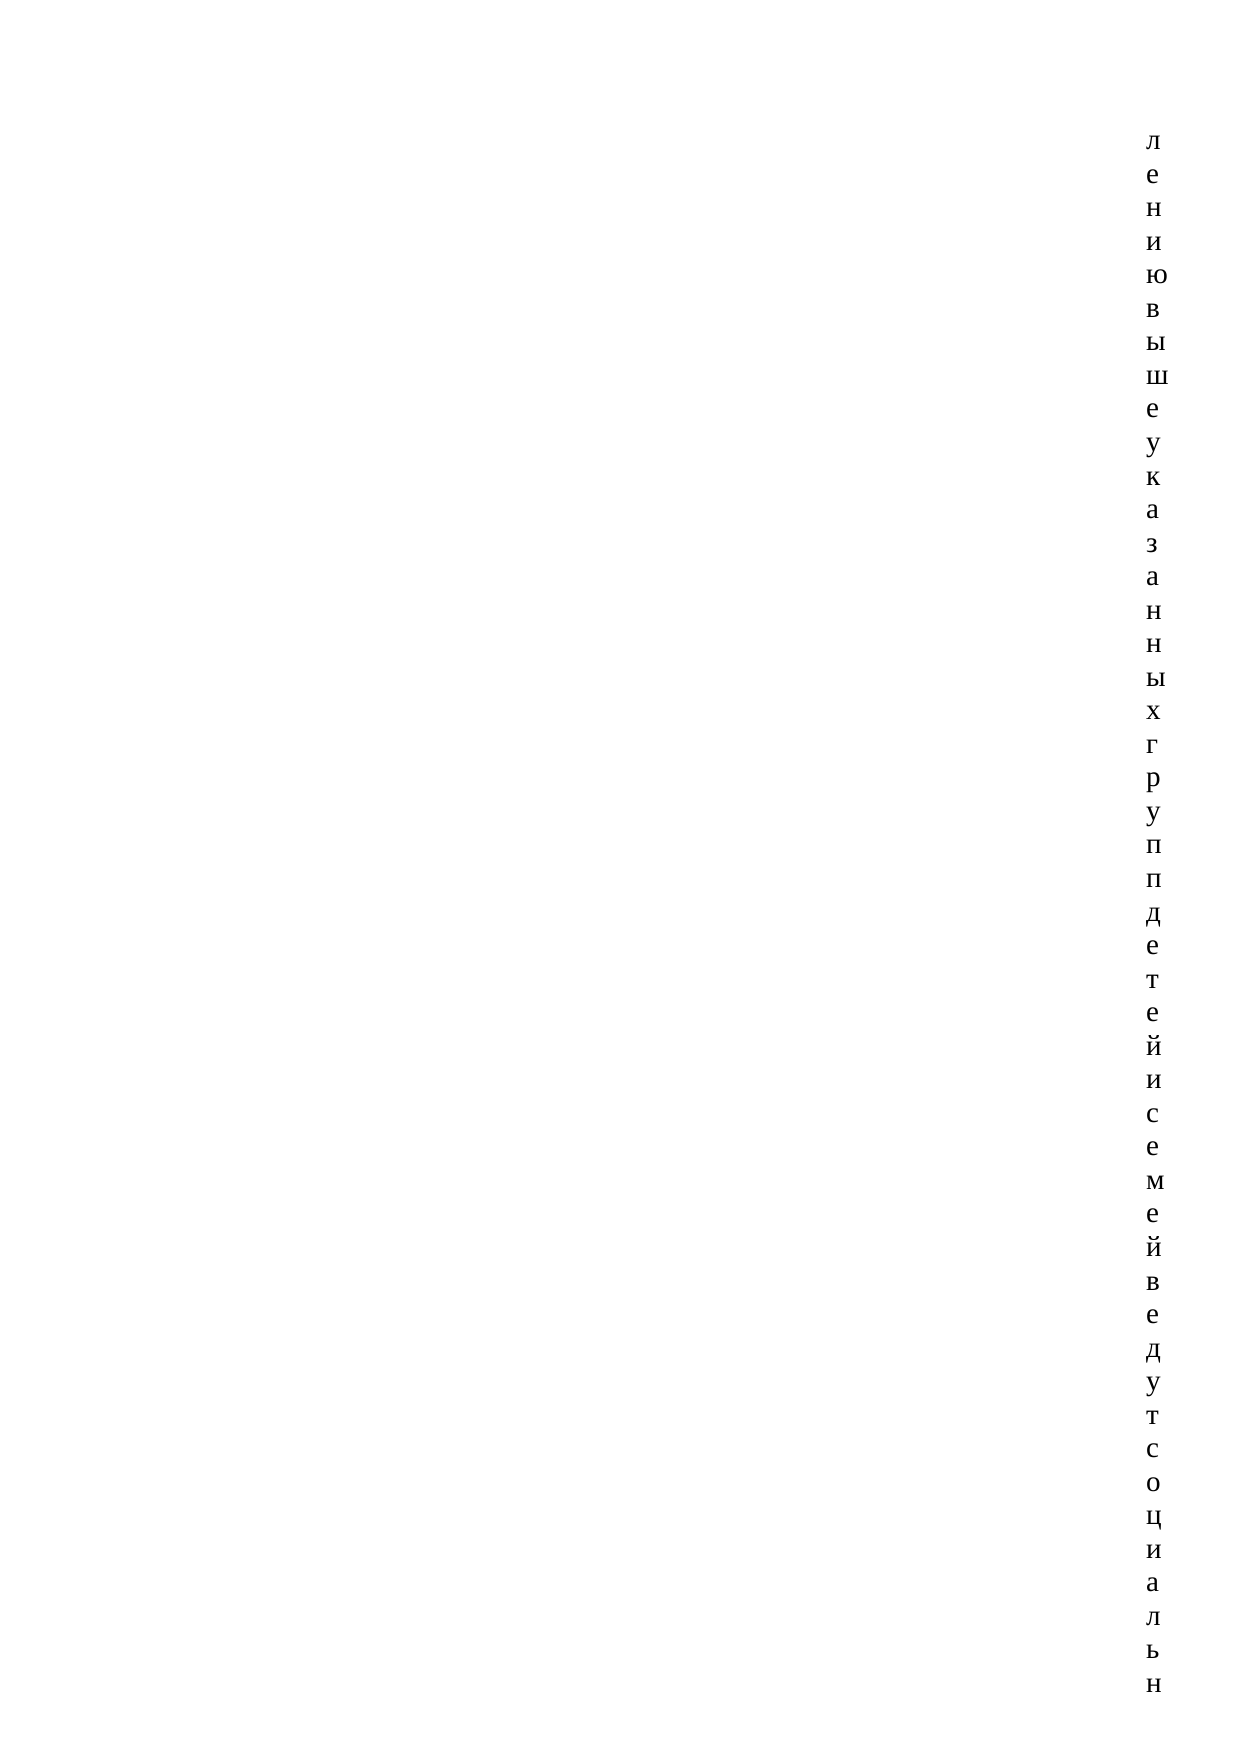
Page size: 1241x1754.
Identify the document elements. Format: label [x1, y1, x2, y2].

list [1146, 122, 1169, 1699]
